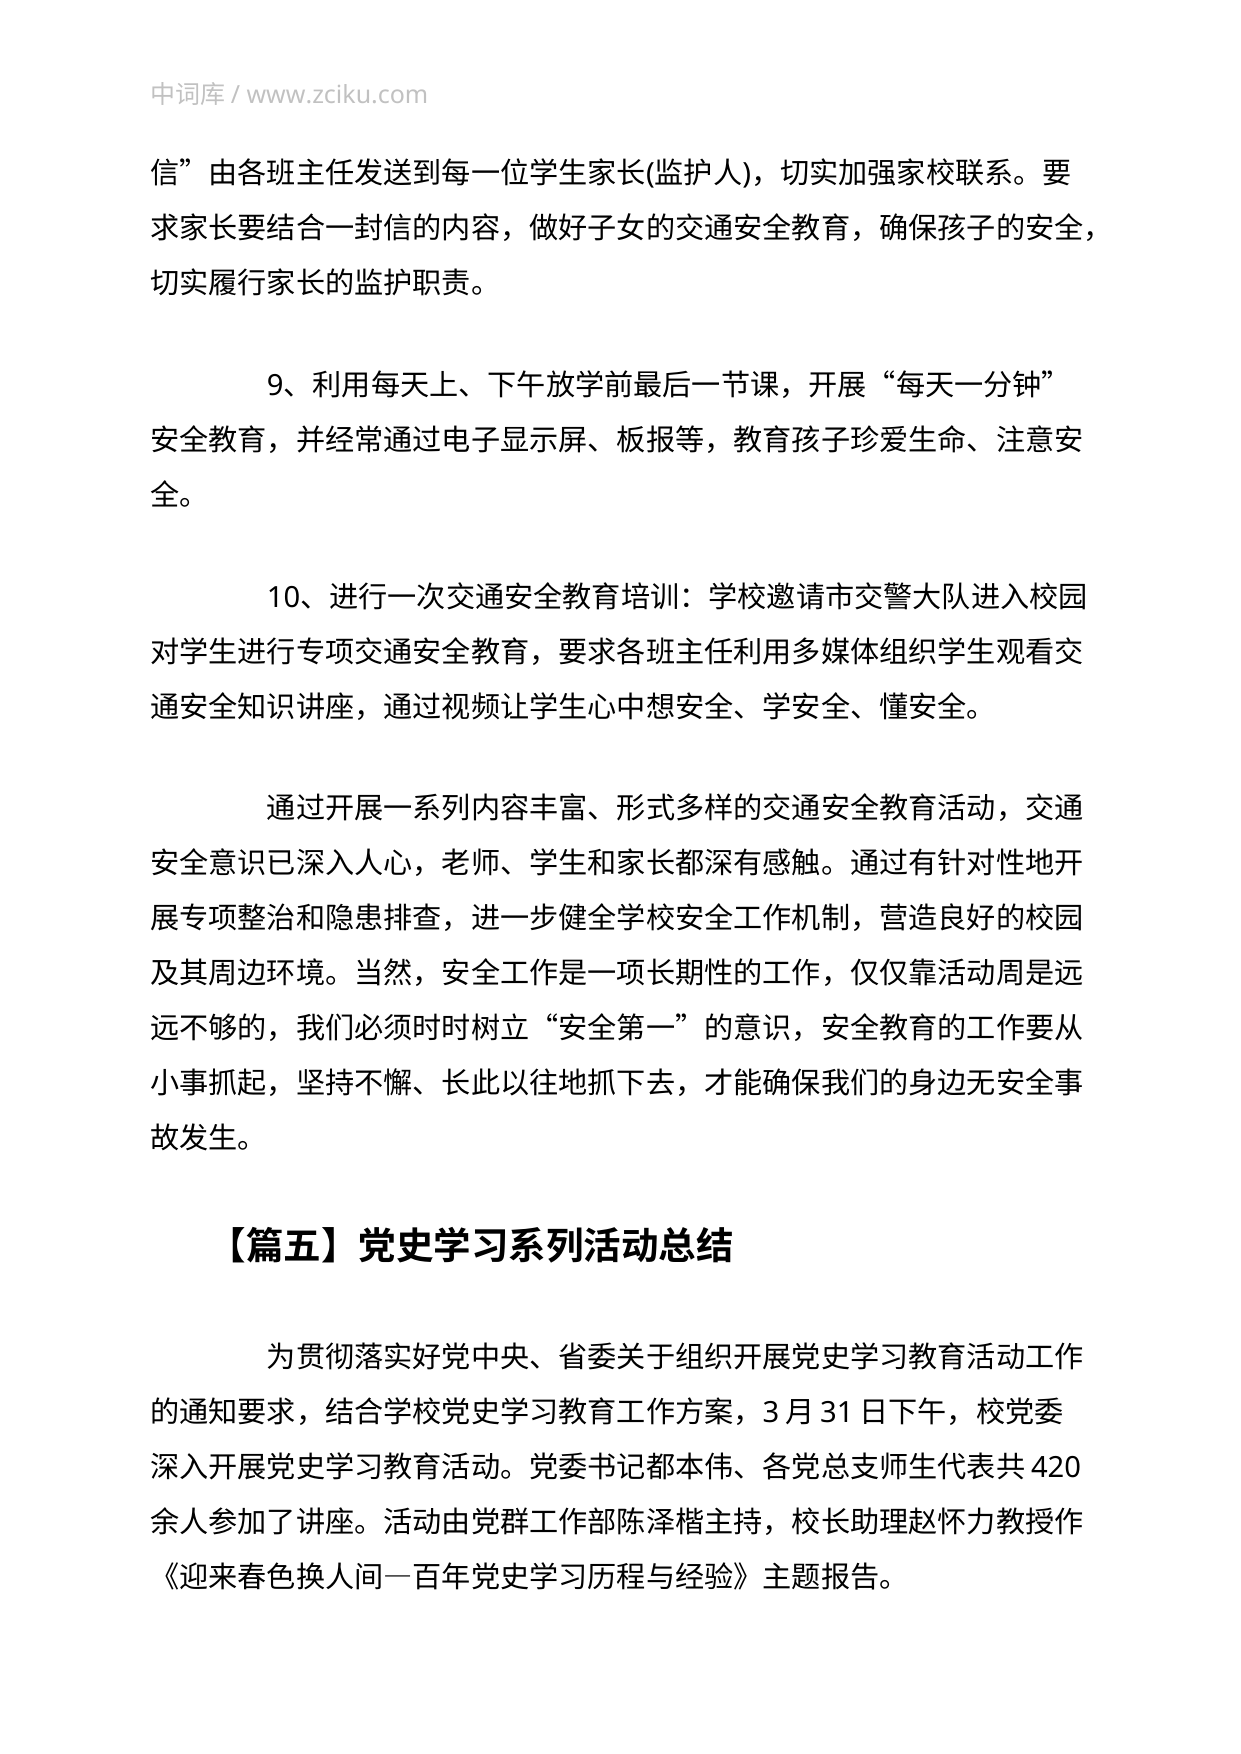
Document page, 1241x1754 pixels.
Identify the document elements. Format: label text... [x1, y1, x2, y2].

text 10、进行一次交通安全教育培训：学校邀请市交警大队进入校园对学生进行专项交通安全教育，要求各班主任利用多媒体组织学生观看交通安全知识讲座，通过视频让学生心中想安全、学安全、懂安全。 [150, 573, 1090, 726]
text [150, 150, 1090, 302]
text 为贯彻落实好党中央、省委关于组织开展党史学习教育活动工作的通知要求，结合学校党史学习教育工作方案，3月31日下午，校党委深入开展党史学习教育活动。党委书记都本伟、各党总支师生代表共420余人参加了讲座。活动由党群工作部陈泽楷主持，校长助理赵怀力教授作《迎来春色换人间—百年党史学习历程与经验》主题报告。 [150, 1333, 1090, 1596]
text 通过开展一系列内容丰富、形式多样的交通安全教育活动，交通安全意识已深入人心，老师、学生和家长都深有感触。通过有针对性地开展专项整治和隐患排查，进一步健全学校安全工作机制，营造良好的校园及其周边环境。当然，安全工作是一项长期性的工作，仅仅靠活动周是远远不够的，我们必须时时树立“安全第一”的意识，安全教育的工作要从小事抓起，坚持不懈、长此以往地抓下去，才能确保我们的身边无安全事故发生。 [150, 785, 1090, 1157]
text 9、利用每天上、下午放学前最后一节课，开展“每天一分钟”安全教育，并经常通过电子显示屏、板报等，教育孩子珍爱生命、注意安全。 [150, 362, 1090, 514]
text 【篇五】党史学习系列活动总结 [150, 1216, 1090, 1270]
